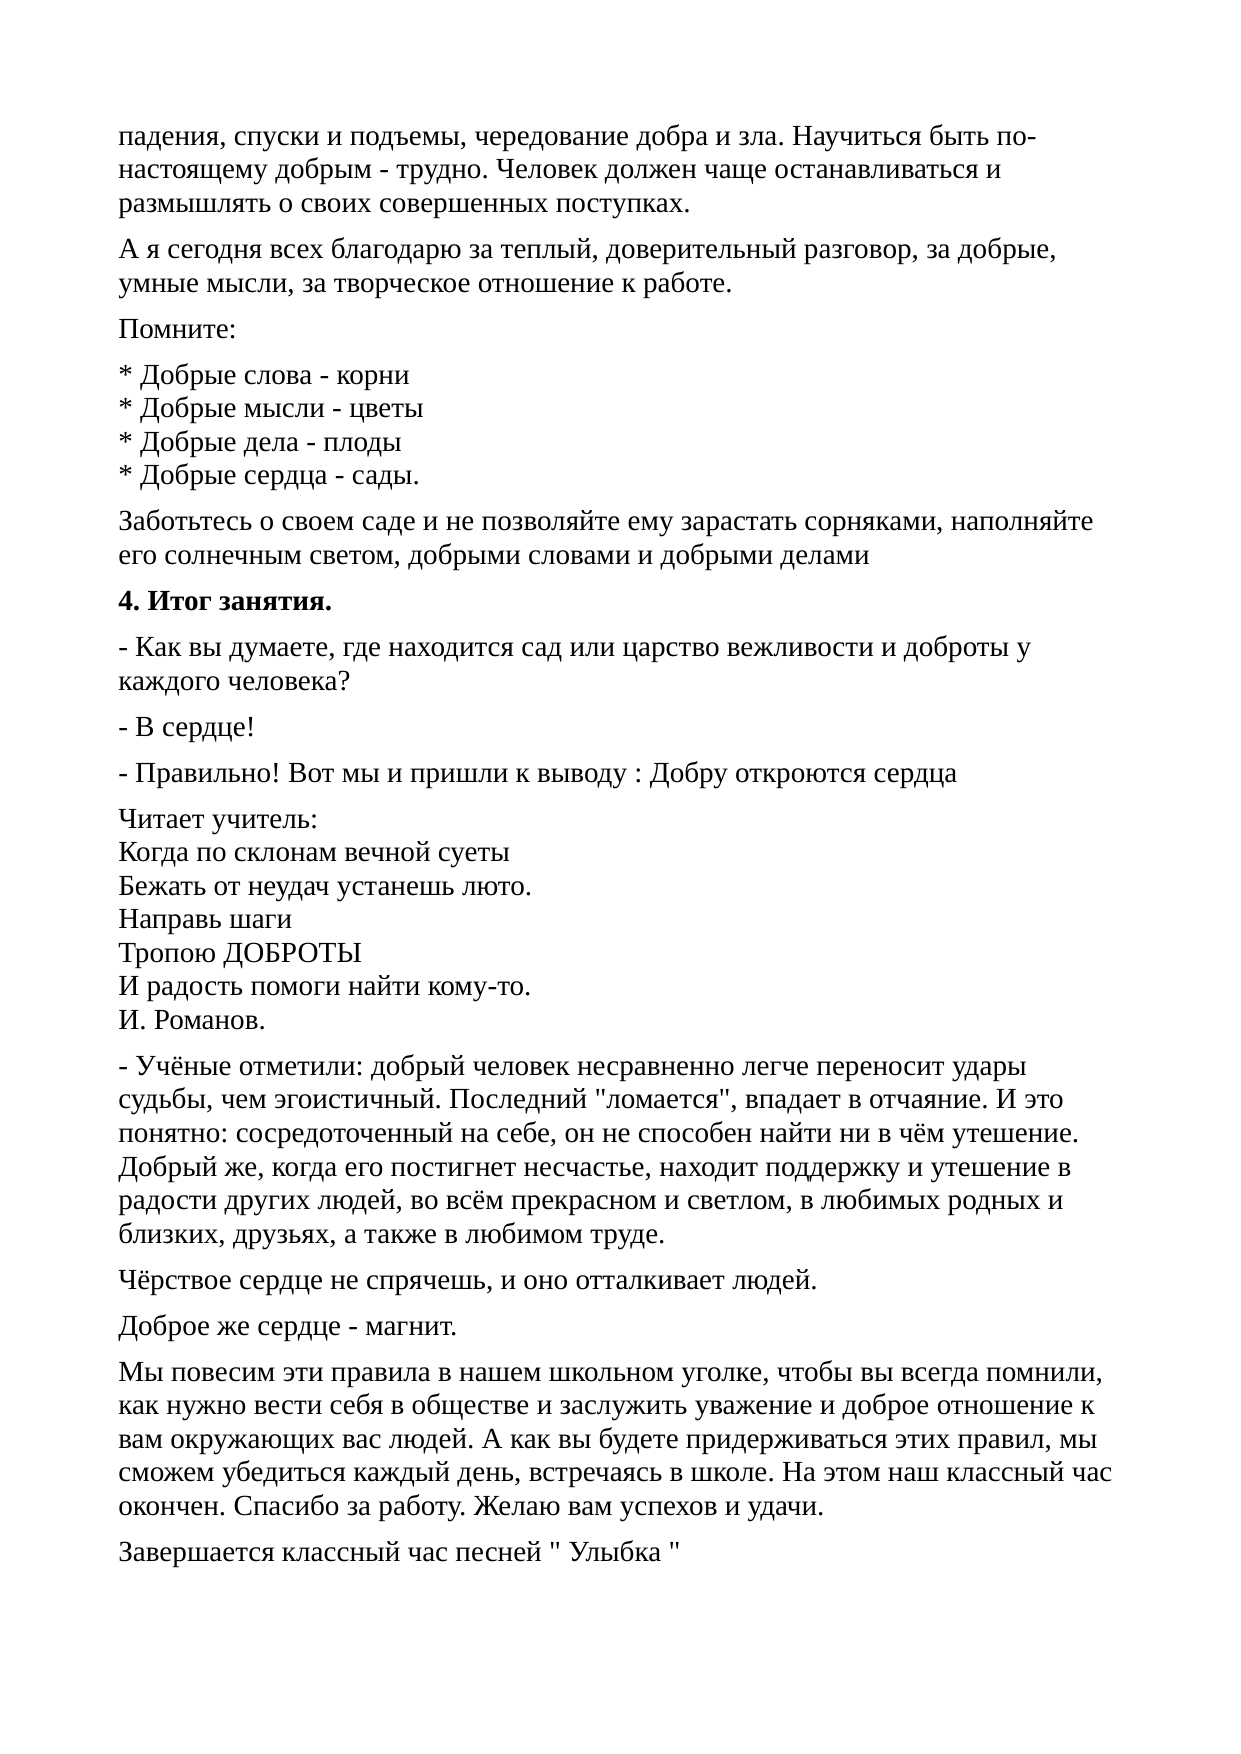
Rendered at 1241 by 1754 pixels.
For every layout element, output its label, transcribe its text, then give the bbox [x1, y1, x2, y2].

text Завершается классный час песней " Улыбка " [118, 1534, 1122, 1568]
text Мы повесим эти правила в нашем школьном уголке, чтобы вы всегда помнили, как нужно вести себя в обществе и заслужить уважение и доброе отношение к вам окружающих вас людей. А как вы будете придерживаться этих правил, мы сможем убедиться каждый день, встречаясь в школе. На этом наш классный час окончен. Спасибо за работу. Желаю вам успехов и удачи. [118, 1354, 1122, 1522]
text Читает учитель: Когда по склонам вечной суеты Бежать от неудач устанешь люто. Направь шаги Тропою ДОБРОТЫ И радость помоги найти кому-то. И. Романов. [118, 801, 1122, 1036]
text 4. Итог занятия. [118, 583, 1122, 617]
text - В сердце! [118, 709, 1122, 742]
text Заботьтесь о своем саде и не позволяйте ему зарастать сорняками, наполняйте его солнечным светом, добрыми словами и добрыми делами [118, 503, 1122, 571]
text А я сегодня всех благодарю за теплый, доверительный разговор, за добрые, умные мысли, за творческое отношение к работе. [118, 231, 1122, 298]
text Помните: [118, 311, 1122, 344]
text * Добрые слова - корни * Добрые мысли - цветы * Добрые дела - плоды * Добрые сердца - сады. [118, 357, 1122, 491]
text - Как вы думаете, где находится сад или царство вежливости и доброты у каждого человека? [118, 629, 1122, 696]
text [118, 118, 1122, 219]
text Доброе же сердце - магнит. [118, 1308, 1122, 1341]
text - Учёные отметили: добрый человек несравненно легче переносит удары судьбы, чем эгоистичный. Последний "ломается", впадает в отчаяние. И это понятно: сосредоточенный на себе, он не способен найти ни в чём утешение. Добрый же, когда его постигнет несчастье, находит поддержку и утешение в радости других людей, во всём прекрасном и светлом, в любимых родных и близких, друзьях, а также в любимом труде. [118, 1048, 1122, 1249]
text Чёрствое сердце не спрячешь, и оно отталкивает людей. [118, 1262, 1122, 1295]
text - Правильно! Вот мы и пришли к выводу : Добру откроются сердца [118, 755, 1122, 788]
